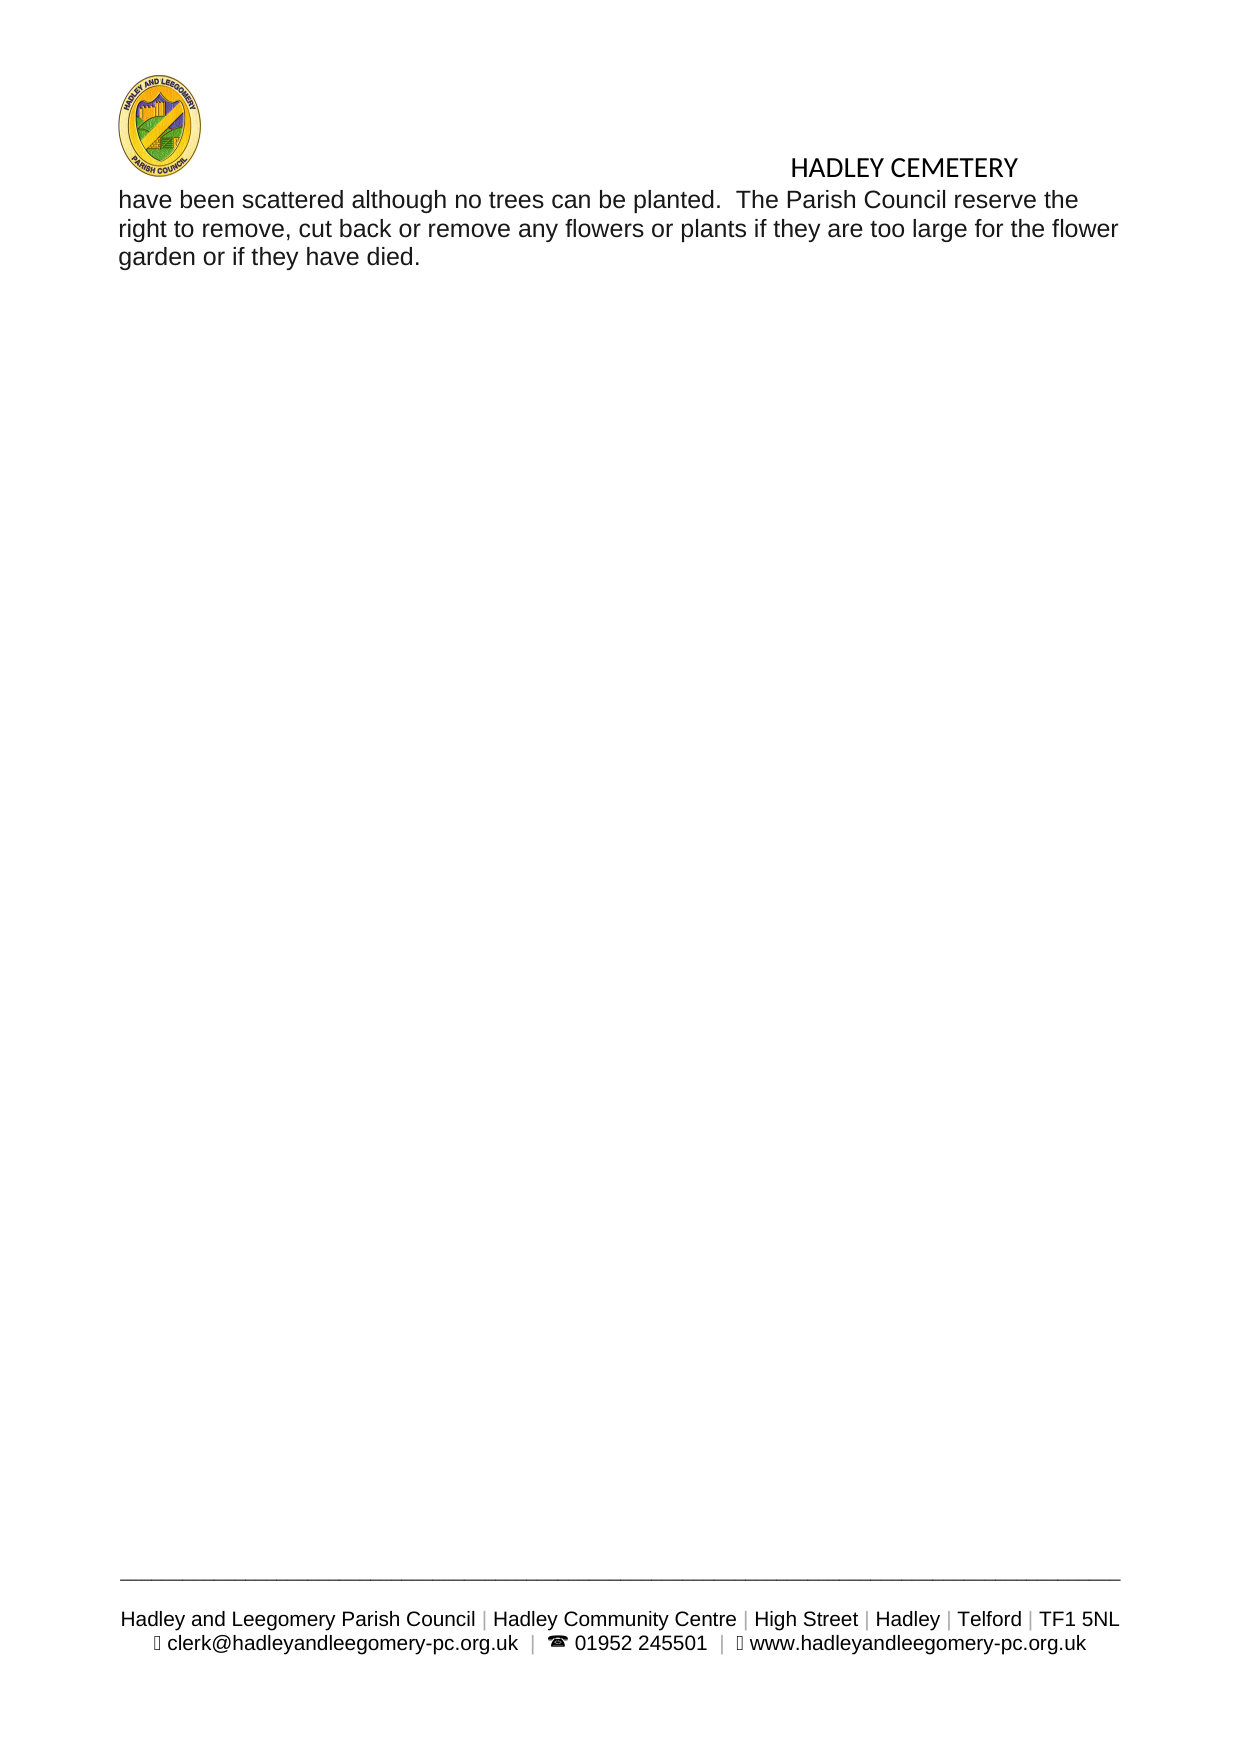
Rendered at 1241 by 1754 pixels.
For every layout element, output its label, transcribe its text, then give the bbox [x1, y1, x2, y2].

picture [118, 75, 203, 178]
